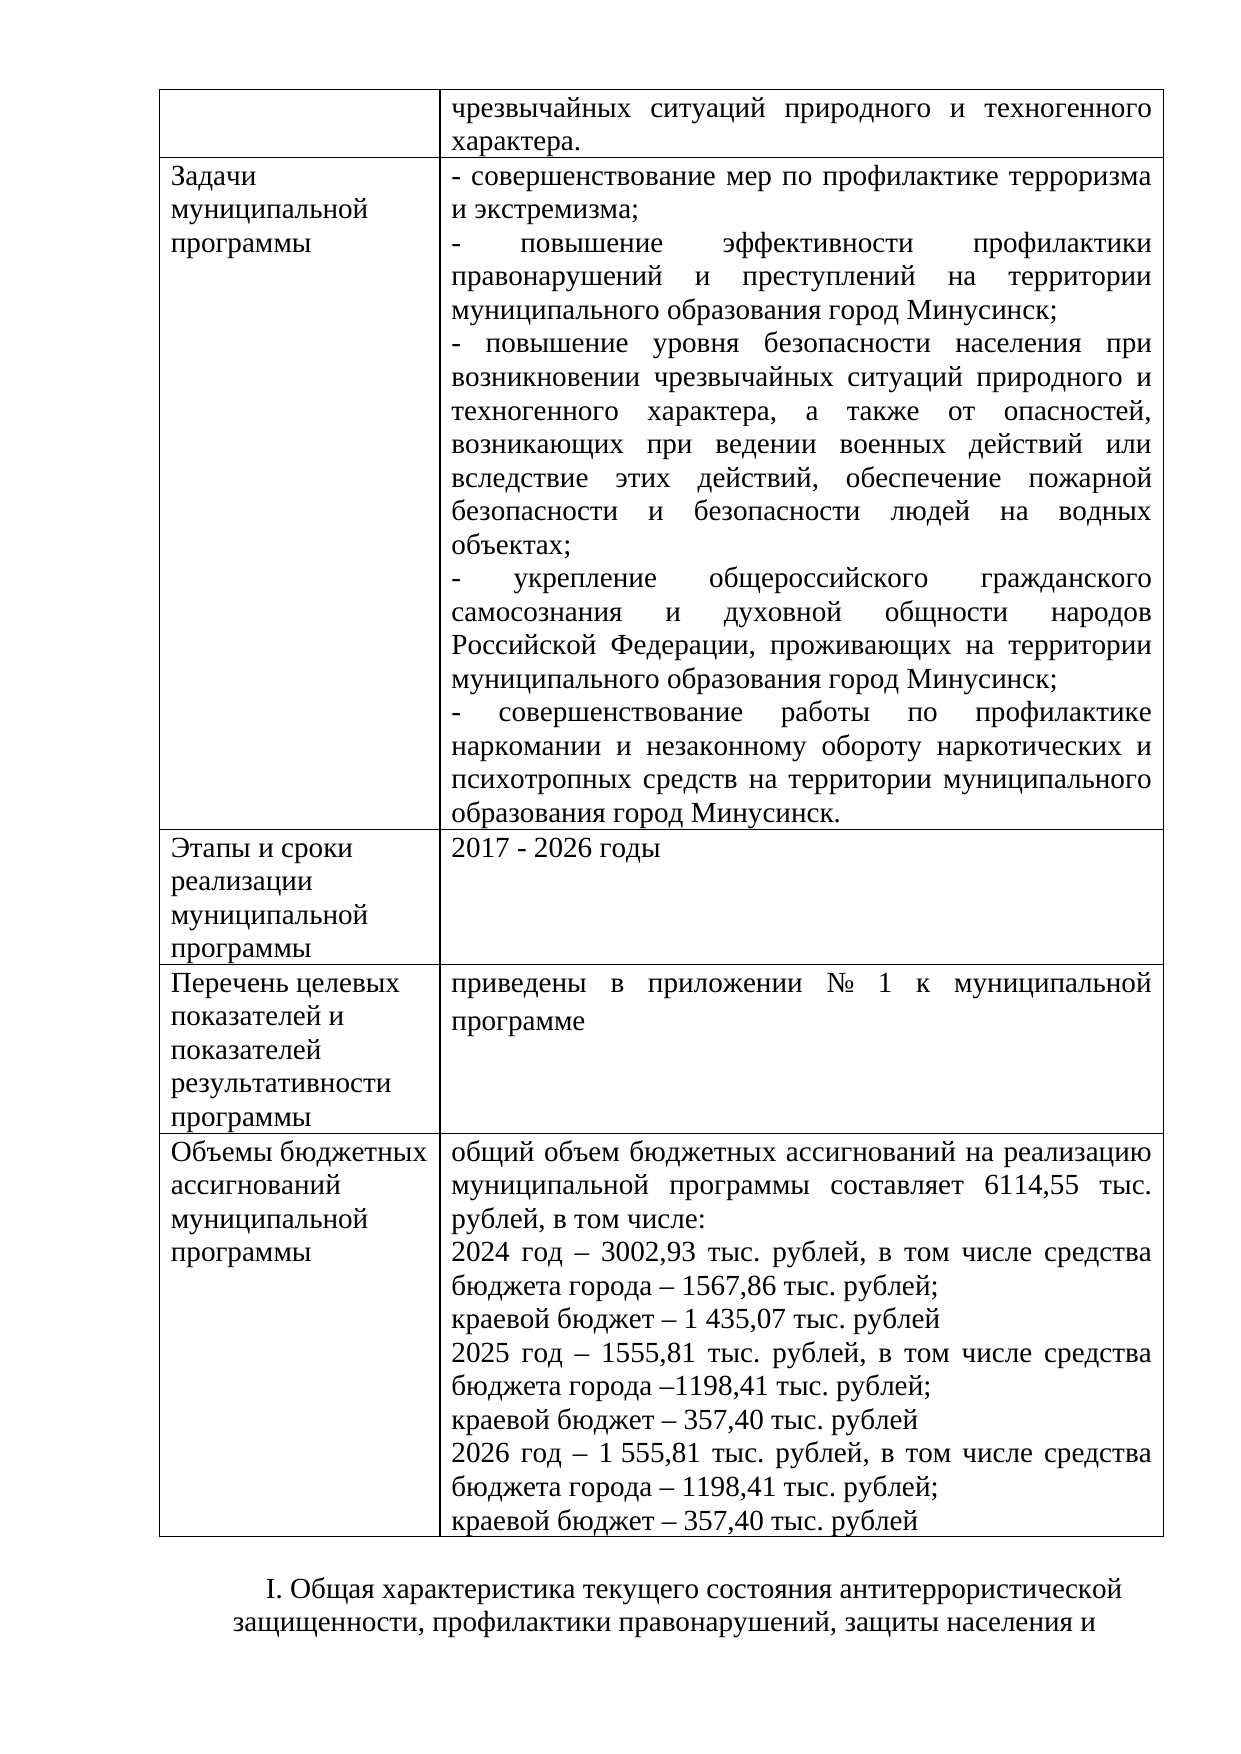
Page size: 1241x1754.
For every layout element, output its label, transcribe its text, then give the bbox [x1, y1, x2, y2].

table_cell Задачи муниципальной программы [160, 158, 439, 829]
table_cell общий объем бюджетных ассигнований на реализацию муниципальной программы составляет 6114,55 тыс. рублей, в том числе: 2024 год – 3002,93 тыс. рублей, в том числе средства бюджета города – 1567,86 тыс. рублей; краевой бюджет – 1 435,07 тыс. рублей 2025 год – 1555,81 тыс. рублей, в том числе средства бюджета города –1198,41 тыс. рублей; краевой бюджет – 357,40 тыс. рублей 2026 год – 1 555,81 тыс. рублей, в том числе средства бюджета города – 1198,41 тыс. рублей; краевой бюджет – 357,40 тыс. рублей [441, 1134, 1163, 1536]
table_cell приведены в приложении № 1 к муниципальной программе [441, 965, 1163, 1133]
table_cell Перечень целевых показателей и показателей результативности программы [160, 965, 439, 1133]
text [177, 1571, 1152, 1638]
table_cell Этапы и сроки реализации муниципальной программы [160, 830, 439, 964]
table_cell 2017 - 2026 годы [441, 830, 1163, 964]
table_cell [160, 90, 439, 157]
table_cell - совершенствование мер по профилактике терроризма и экстремизма; - повышение эффективности профилактики правонарушений и преступлений на территории муниципального образования город Минусинск; - повышение уровня безопасности населения при возникновении чрезвычайных ситуаций природного и техногенного характера, а также от опасностей, возникающих при ведении военных действий или вследствие этих действий, обеспечение пожарной безопасности и безопасности людей на водных объектах; - укрепление общероссийского гражданского самосознания и духовной общности народов Российской Федерации, проживающих на территории муниципального образования город Минусинск; - совершенствование работы по профилактике наркомании и незаконному обороту наркотических и психотропных средств на территории муниципального образования город Минусинск. [441, 158, 1163, 829]
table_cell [441, 90, 1163, 157]
table_cell Объемы бюджетных ассигнований муниципальной программы [160, 1134, 439, 1536]
